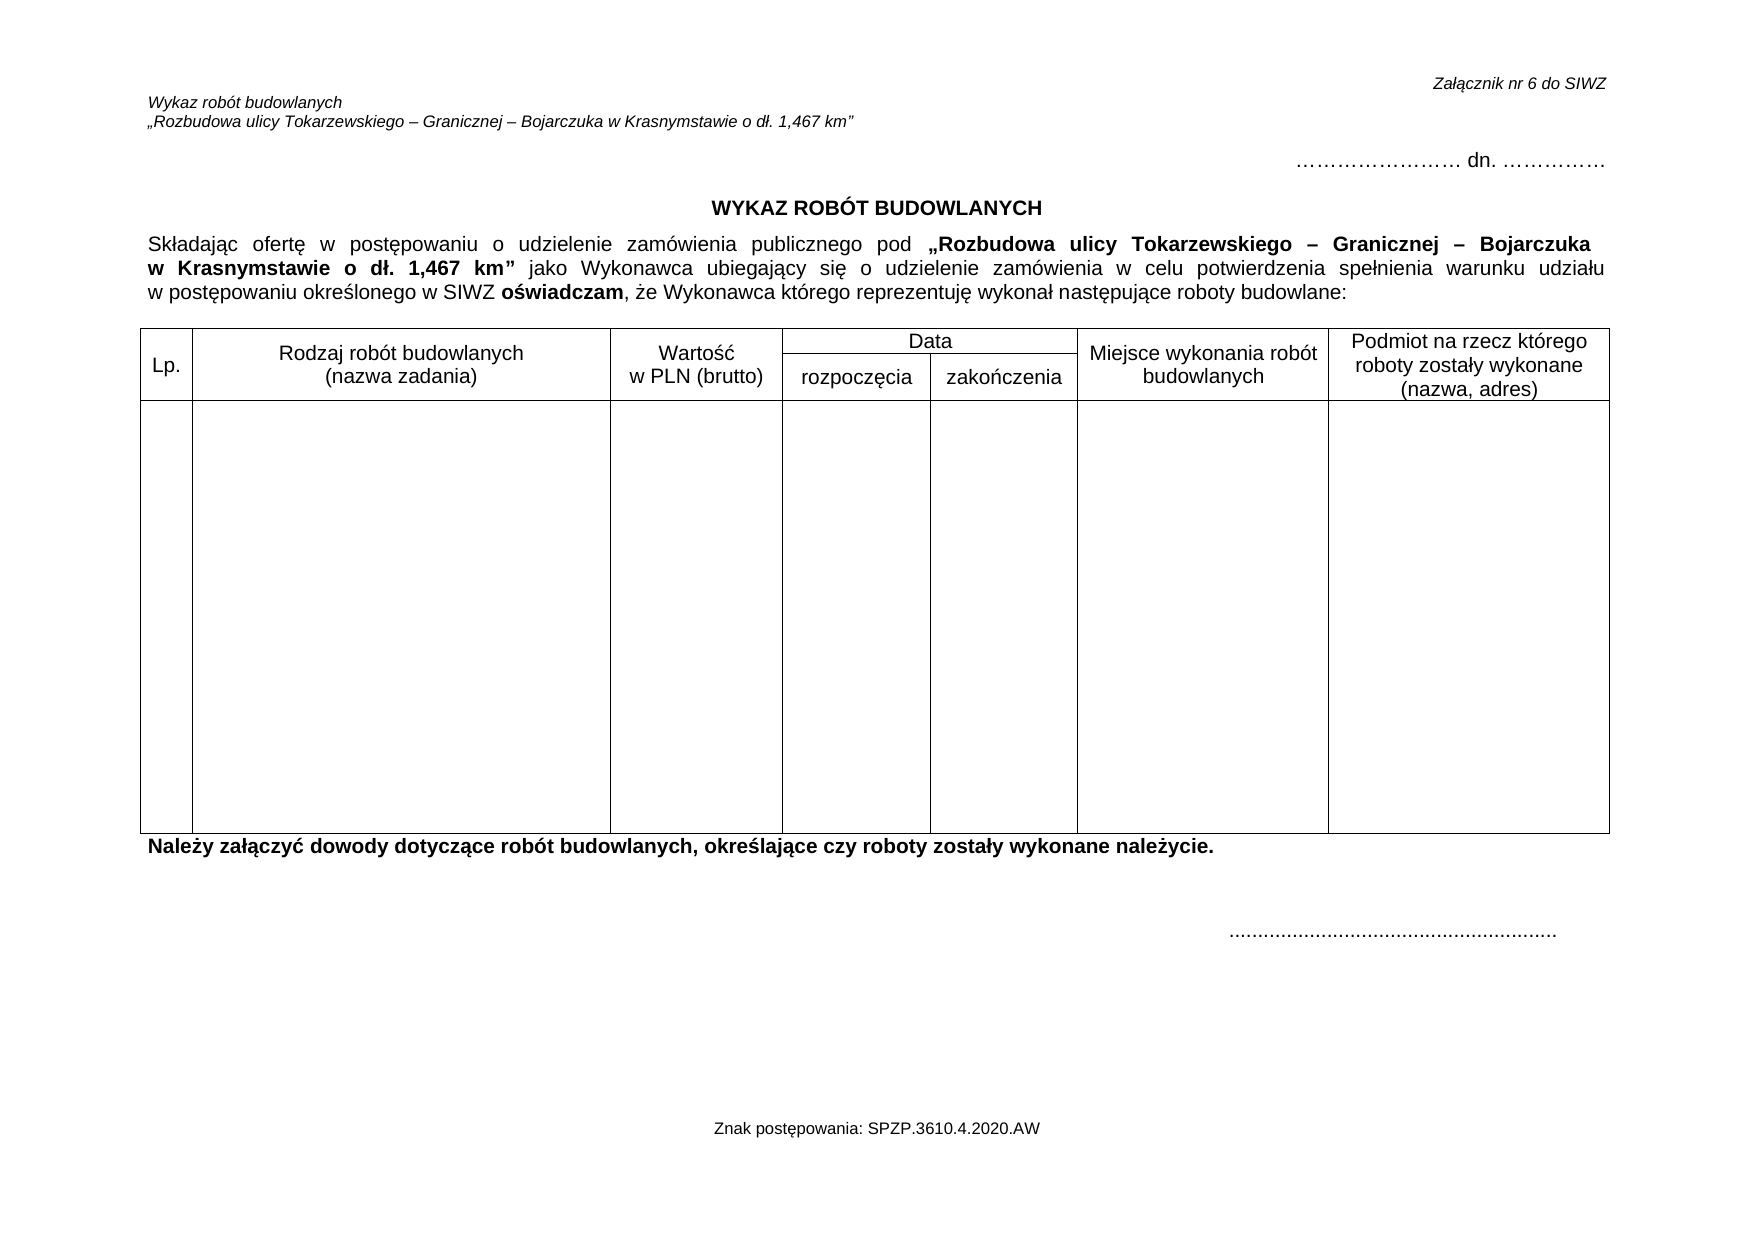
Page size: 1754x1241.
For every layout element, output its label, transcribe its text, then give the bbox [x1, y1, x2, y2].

table_cell [1329, 401, 1609, 833]
table_header Podmiot na rzecz którego roboty zostały wykonane (nazwa, adres) [1329, 329, 1609, 400]
table_header Rodzaj robót budowlanych (nazwa zadania) [193, 329, 610, 400]
text WYKAZ ROBÓT BUDOWLANYCH [148, 196, 1606, 219]
table_cell rozpoczęcia [783, 354, 930, 400]
table_header Miejsce wykonania robót budowlanych [1078, 329, 1328, 400]
table_cell [1078, 401, 1328, 833]
table_cell [783, 401, 930, 833]
table_cell [611, 401, 782, 833]
text Należy załączyć dowody dotyczące robót budowlanych, określające czy roboty zostały wykonane należycie. [148, 834, 1606, 858]
text ......................................................... [1106, 917, 1606, 941]
table_cell [931, 401, 1077, 833]
table_header Wartość w PLN (brutto) [611, 329, 782, 400]
table_cell zakończenia [931, 354, 1077, 400]
table_header Data [783, 329, 1077, 352]
text …………………… dn. …………… [148, 148, 1606, 172]
table_cell [141, 401, 192, 833]
table_cell [193, 401, 610, 833]
text Składając ofertę w postępowaniu o udzielenie zamówienia publicznego pod „Rozbudowa ulicy Tokarzewskiego – Granicznej – Bojarczuka w Krasnymstawie o dł. ” jako Wykonawca ubiegający się o udzielenie zamówienia w celu potwierdzenia spełnienia warunku udziału w postępowaniu określonego w SIWZ oświadczam, że Wykonawca którego reprezentuję wykonał następujące roboty budowlane: [148, 232, 1606, 303]
table_header Lp. [141, 329, 192, 400]
